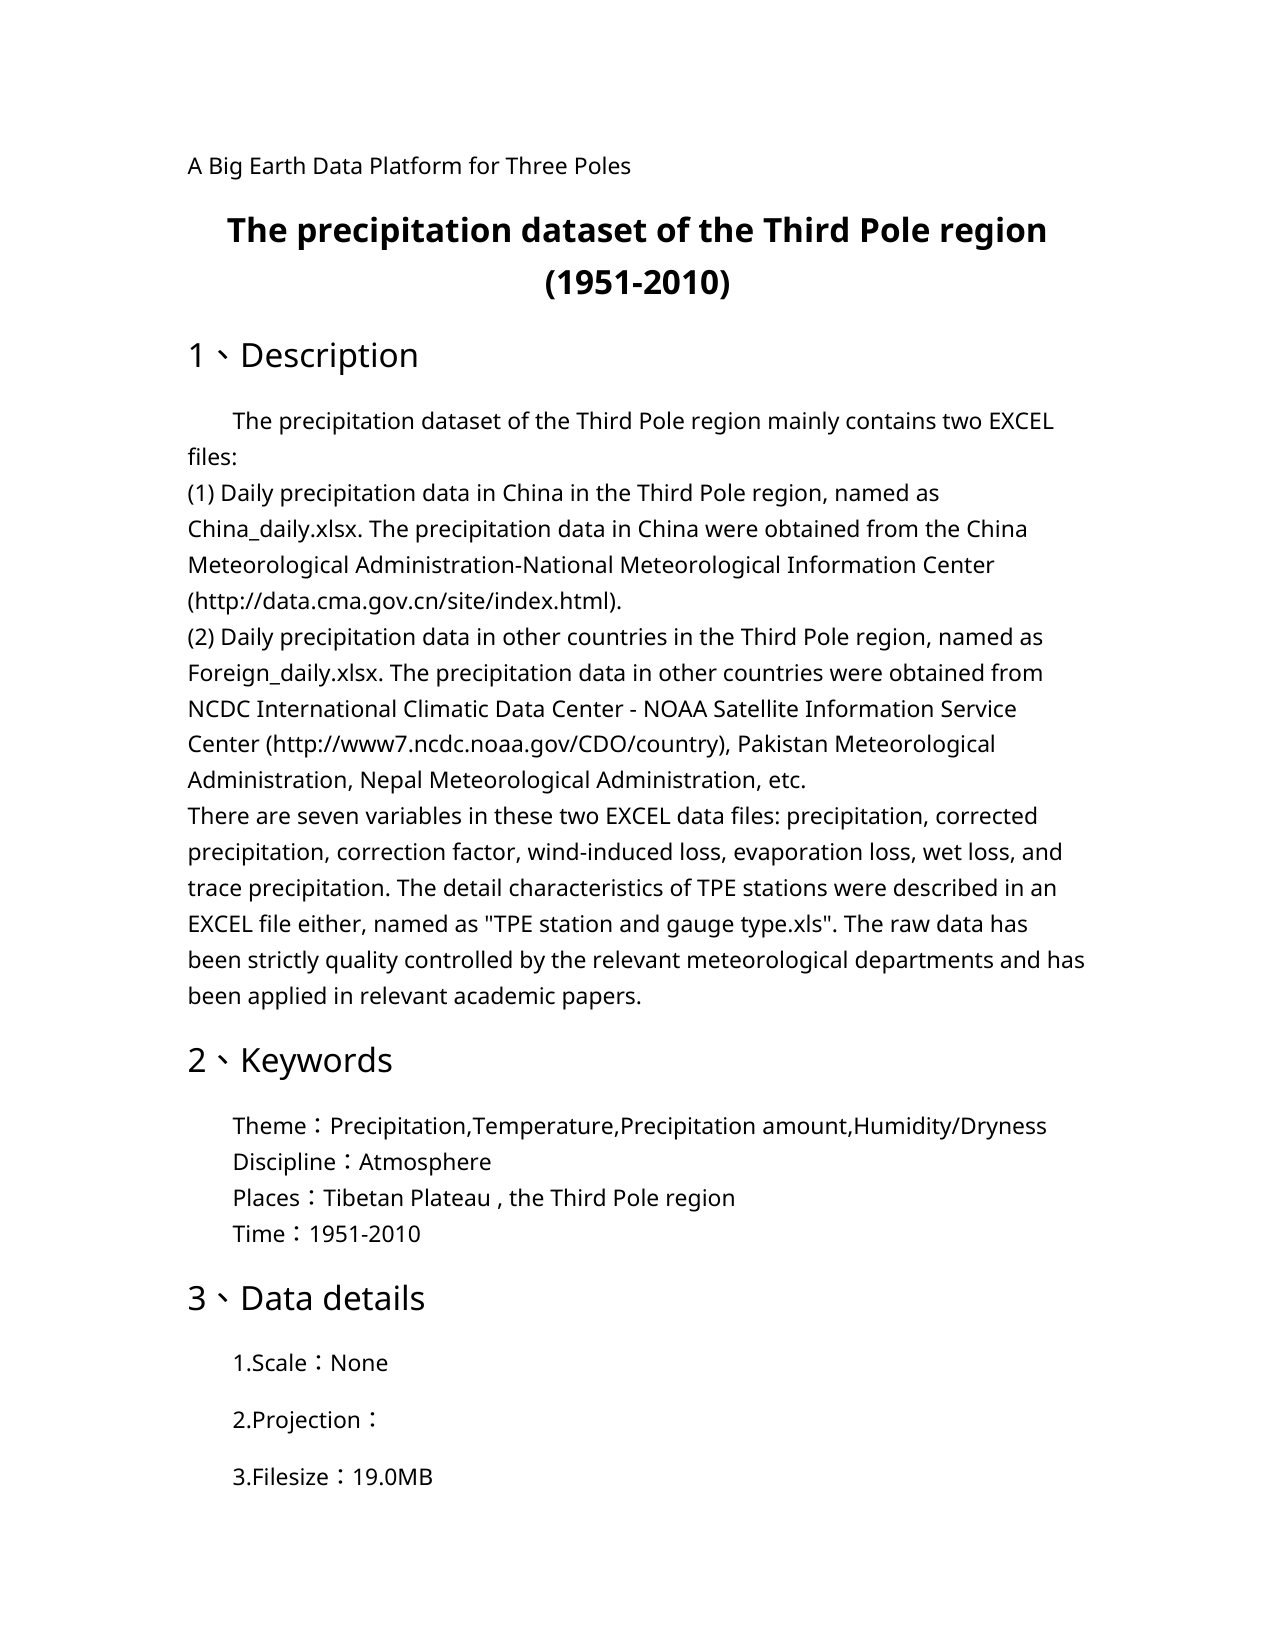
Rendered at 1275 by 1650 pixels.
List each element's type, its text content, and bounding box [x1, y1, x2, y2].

text 2.Projection： [232, 1404, 1087, 1435]
text The precipitation dataset of the Third Pole region (1951-2010) [187, 207, 1087, 304]
text 1、Description [187, 332, 1087, 377]
text The precipitation dataset of the Third Pole region mainly contains two EXCEL files: (1) Daily precipitation data in China in the Third Pole region, named as China_daily.xlsx. The precipitation data in China were obtained from the China Meteorological Administration-National Meteorological Information Center (http://data.cma.gov.cn/site/index.html). (2) Daily precipitation data in other countries in the Third Pole region, named as Foreign_daily.xlsx. The precipitation data in other countries were obtained from NCDC International Climatic Data Center - NOAA Satellite Information Service Center (http://www7.ncdc.noaa.gov/CDO/country), Pakistan Meteorological Administration, Nepal Meteorological Administration, etc. There are seven variables in these two EXCEL data files: precipitation, corrected precipitation, correction factor, wind-induced loss, evaporation loss, wet loss, and trace precipitation. The detail characteristics of TPE stations were described in an EXCEL file either, named as "TPE station and gauge type.xls". The raw data has been strictly quality controlled by the relevant meteorological departments and has been applied in relevant academic papers. [187, 405, 1087, 1011]
text 3.Filesize：19.0MB [232, 1461, 1087, 1492]
text 1.Scale：None [232, 1347, 1087, 1379]
text Theme：Precipitation,Temperature,Precipitation amount,Humidity/Dryness Discipline：Atmosphere Places：Tibetan Plateau , the Third Pole region Time：1951-2010 [232, 1110, 1087, 1249]
text A Big Earth Data Platform for Three Poles [187, 150, 1087, 181]
text 2、Keywords [187, 1037, 1087, 1082]
text 3、Data details [187, 1274, 1087, 1320]
